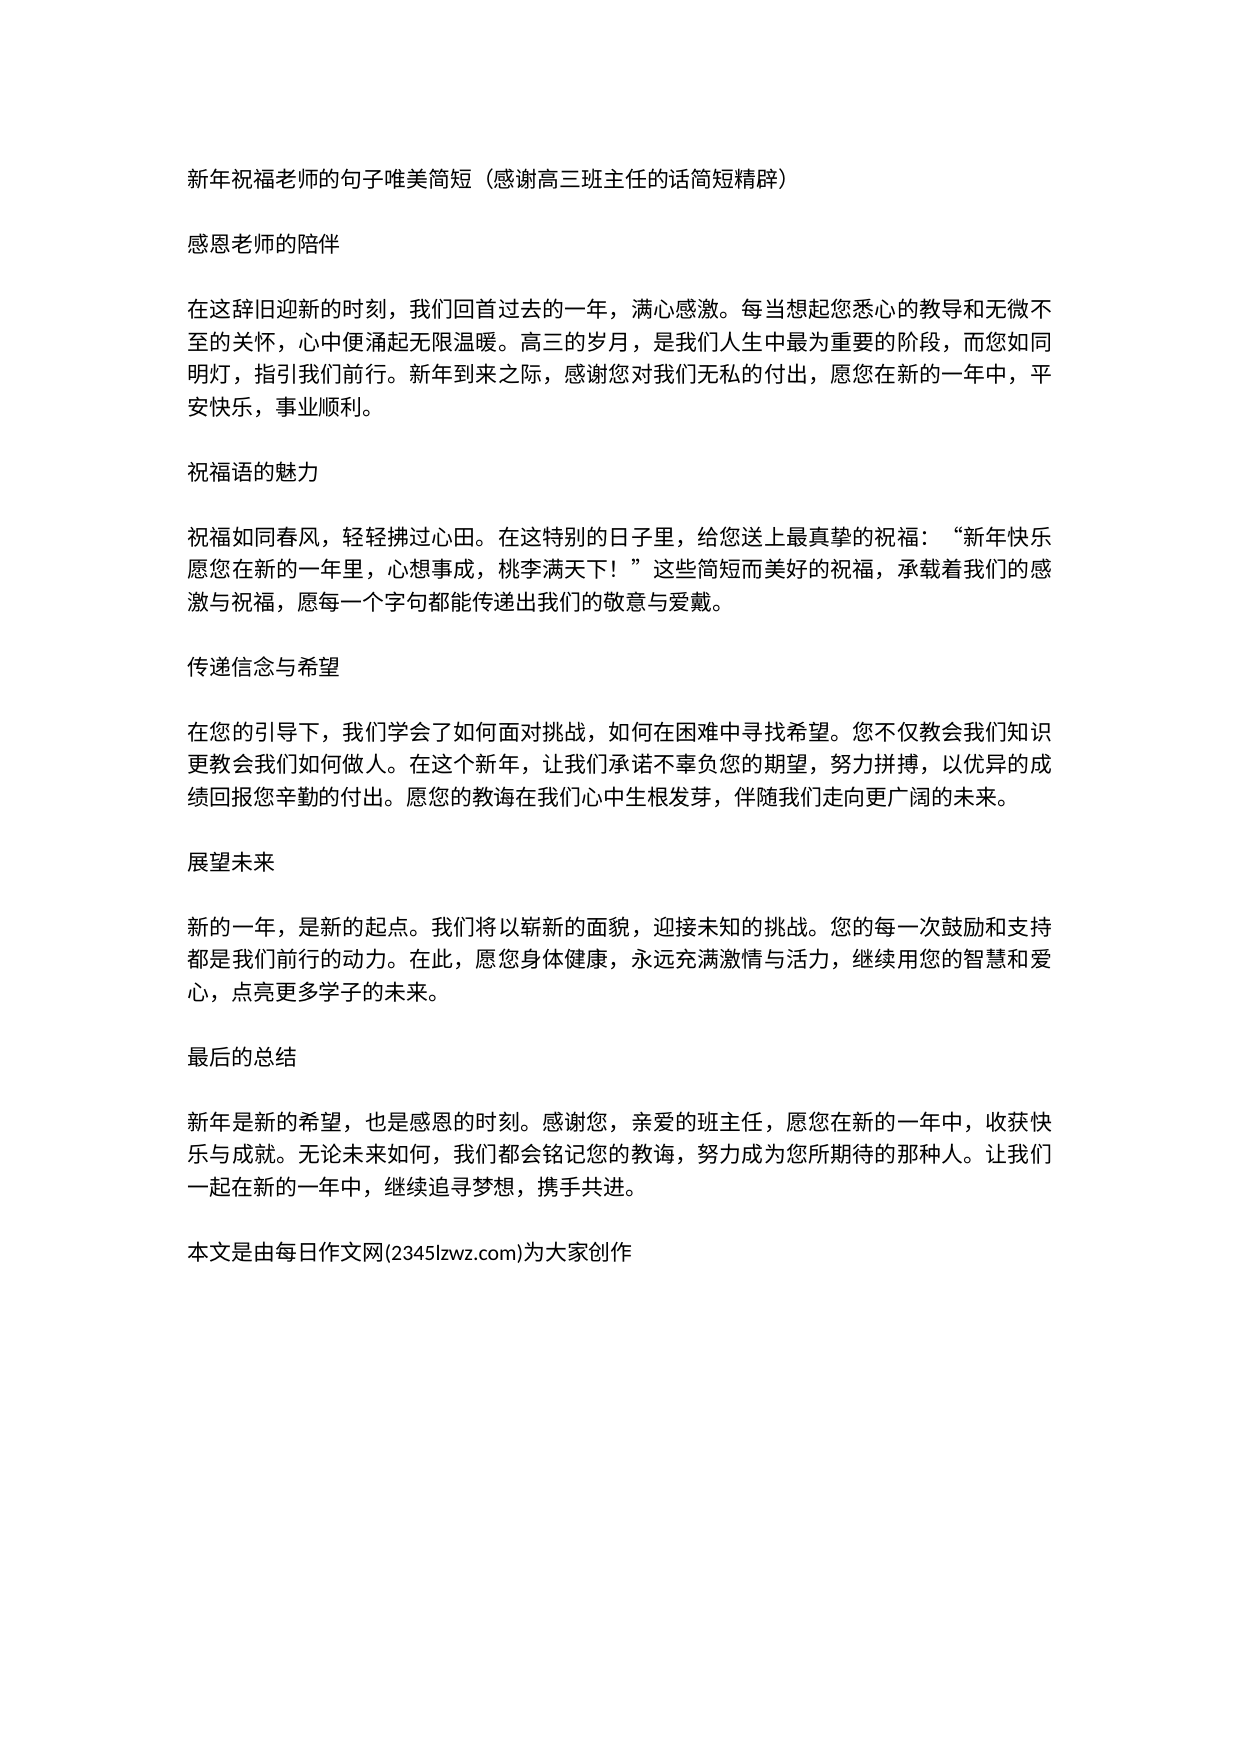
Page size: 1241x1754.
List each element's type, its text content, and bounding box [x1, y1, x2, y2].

text 祝福如同春风，轻轻拂过心田。在这特别的日子里，给您送上最真挚的祝福：“新年快乐，愿您在新的一年里，心想事成，桃李满天下！”这些简短而美好的祝福，承载着我们的感激与祝福，愿每一个字句都能传递出我们的敬意与爱戴。 [187, 519, 1053, 617]
text 新的一年，是新的起点。我们将以崭新的面貌，迎接未知的挑战。您的每一次鼓励和支持，都是我们前行的动力。在此，愿您身体健康，永远充满激情与活力，继续用您的智慧和爱心，点亮更多学子的未来。 [187, 909, 1053, 1007]
text 传递信念与希望 [187, 649, 1053, 682]
text 展望未来 [187, 844, 1053, 877]
text 在您的引导下，我们学会了如何面对挑战，如何在困难中寻找希望。您不仅教会我们知识，更教会我们如何做人。在这个新年，让我们承诺不辜负您的期望，努力拼搏，以优异的成绩回报您辛勤的付出。愿您的教诲在我们心中生根发芽，伴随我们走向更广阔的未来。 [187, 714, 1053, 812]
text 新年是新的希望，也是感恩的时刻。感谢您，亲爱的班主任，愿您在新的一年中，收获快乐与成就。无论未来如何，我们都会铭记您的教诲，努力成为您所期待的那种人。让我们一起在新的一年中，继续追寻梦想，携手共进。 [187, 1104, 1053, 1202]
text 感恩老师的陪伴 [187, 227, 1053, 259]
text 最后的总结 [187, 1039, 1053, 1072]
text 在这辞旧迎新的时刻，我们回首过去的一年，满心感激。每当想起您悉心的教导和无微不至的关怀，心中便涌起无限温暖。高三的岁月，是我们人生中最为重要的阶段，而您如同明灯，指引我们前行。新年到来之际，感谢您对我们无私的付出，愿您在新的一年中，平安快乐，事业顺利。 [187, 292, 1053, 422]
text 祝福语的魅力 [187, 454, 1053, 487]
text 新年祝福老师的句子唯美简短（感谢高三班主任的话简短精辟） [187, 162, 1053, 194]
text 本文是由每日作文网(2345lzwz.com)为大家创作 [187, 1234, 1053, 1267]
